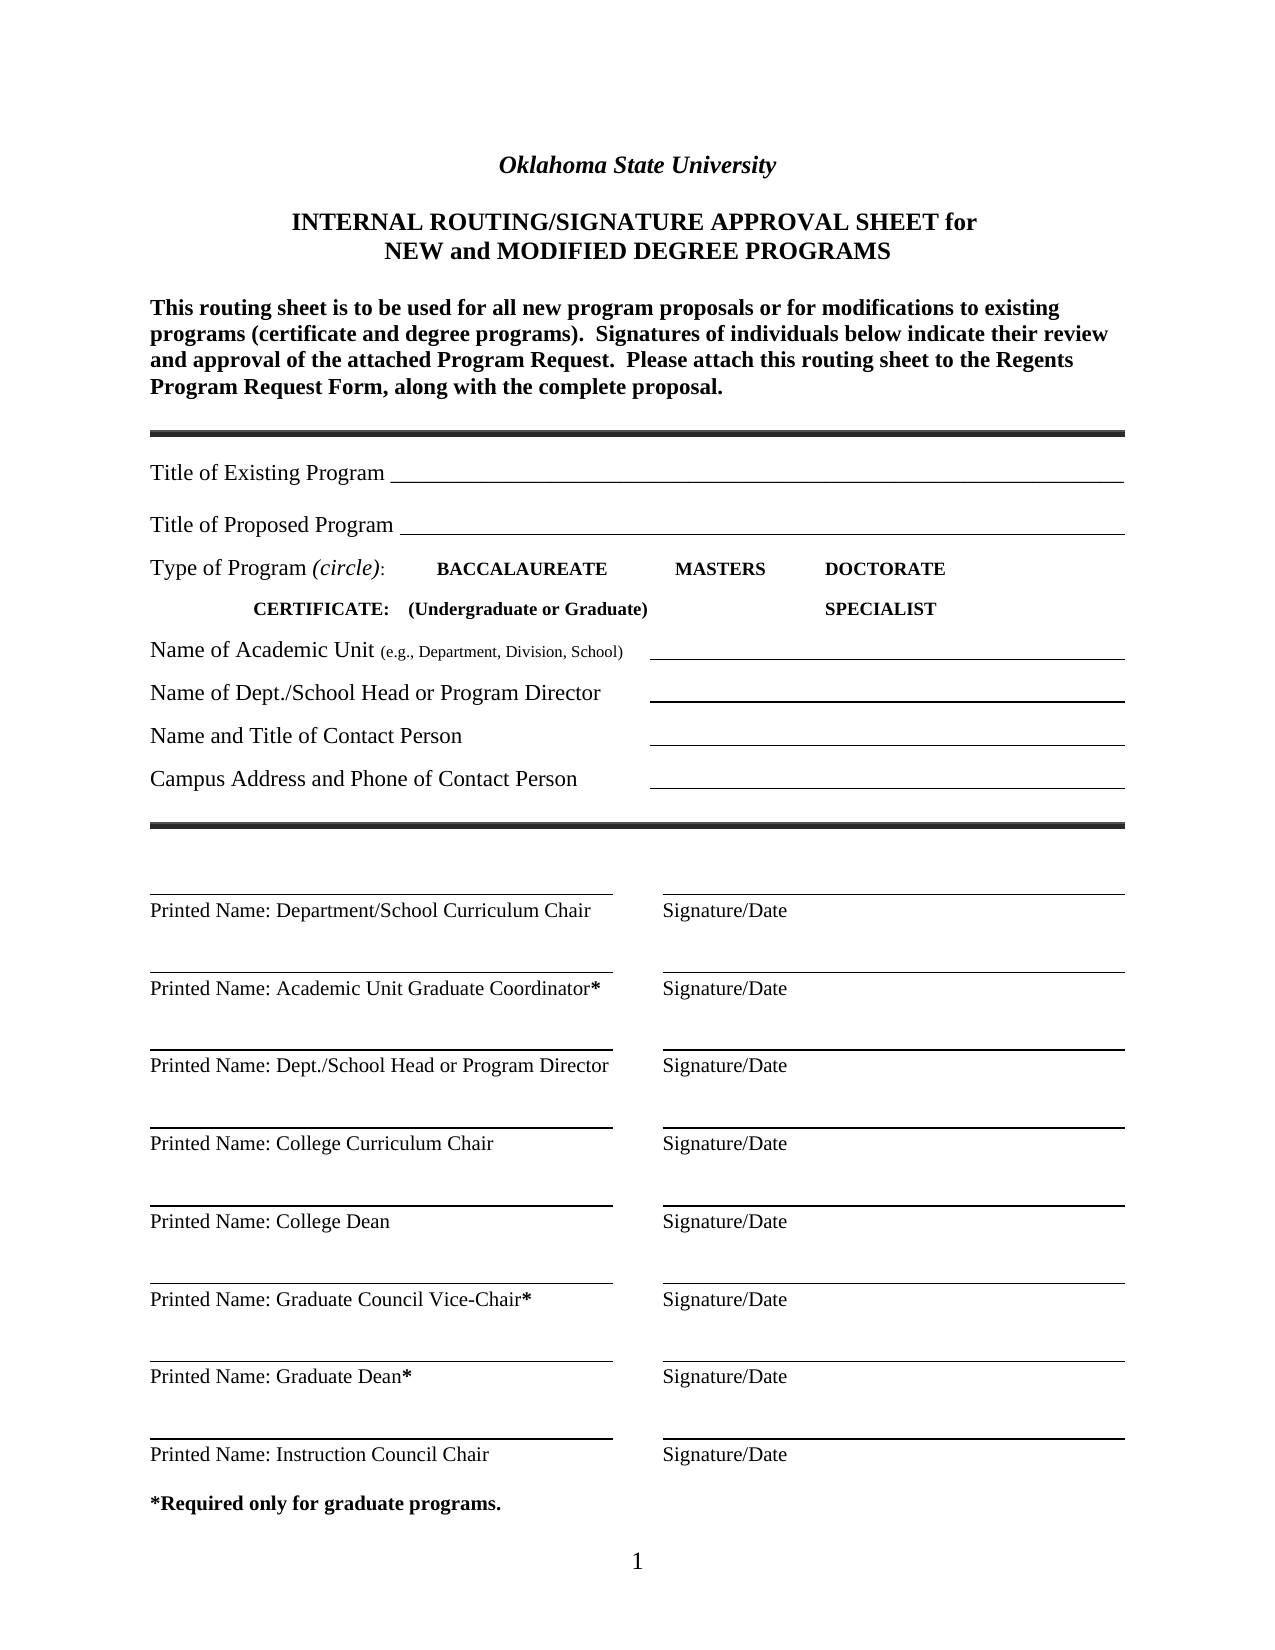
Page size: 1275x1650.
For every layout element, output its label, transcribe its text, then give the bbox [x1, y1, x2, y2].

text Printed Name: Graduate Council Vice-Chair* Signature/Date [150, 1287, 1125, 1311]
text Printed Name: Dept./School Head or Program Director Signature/Date [150, 1053, 1125, 1077]
text Oklahoma [150, 150, 1125, 179]
text Title of Existing Program ________________________________________________________________ [150, 459, 1125, 485]
text Printed Name: Department/School Curriculum Chair Signature/Date [150, 898, 1125, 922]
text CERTIFICATE: (Undergraduate or Graduate) SPECIALIST [253, 597, 1125, 619]
text Campus Address and Phone of Contact Person [150, 765, 1125, 791]
text Name and Title of Contact Person [150, 722, 1125, 748]
text Name of Dept./School Head or Program Director [150, 679, 1125, 705]
text Printed Name: Academic Unit Graduate Coordinator* Signature/Date [150, 975, 1125, 999]
text Printed Name: College Curriculum Chair Signature/Date [150, 1131, 1125, 1155]
text Name of Academic Unit (e.g., Department, Division, School) [150, 636, 1125, 662]
text Printed Name: Graduate Dean* Signature/Date [150, 1364, 1125, 1388]
text Printed Name: College Dean Signature/Date [150, 1209, 1125, 1233]
text INTERNAL ROUTING/SIGNATURE APPROVAL SHEET for NEW and MODIFIED DEGREE PROGRAMS [150, 207, 1125, 265]
text *Required only for graduate programs. [150, 1490, 1125, 1514]
text This routing sheet is to be used for all new program proposals or for modifications to existing programs (certificate and degree programs). Signatures of individuals below indicate their review and approval of the attached Program Request. Please attach this routing sheet to the Regents Program Request Form, along with the complete proposal. [150, 294, 1125, 399]
text Title of Proposed Program [150, 511, 1125, 538]
text Printed Name: Instruction Council Chair Signature/Date [150, 1442, 1125, 1466]
text Type of Program (circle): BACCALAUREATE MASTERS DOCTORATE [150, 554, 1125, 581]
